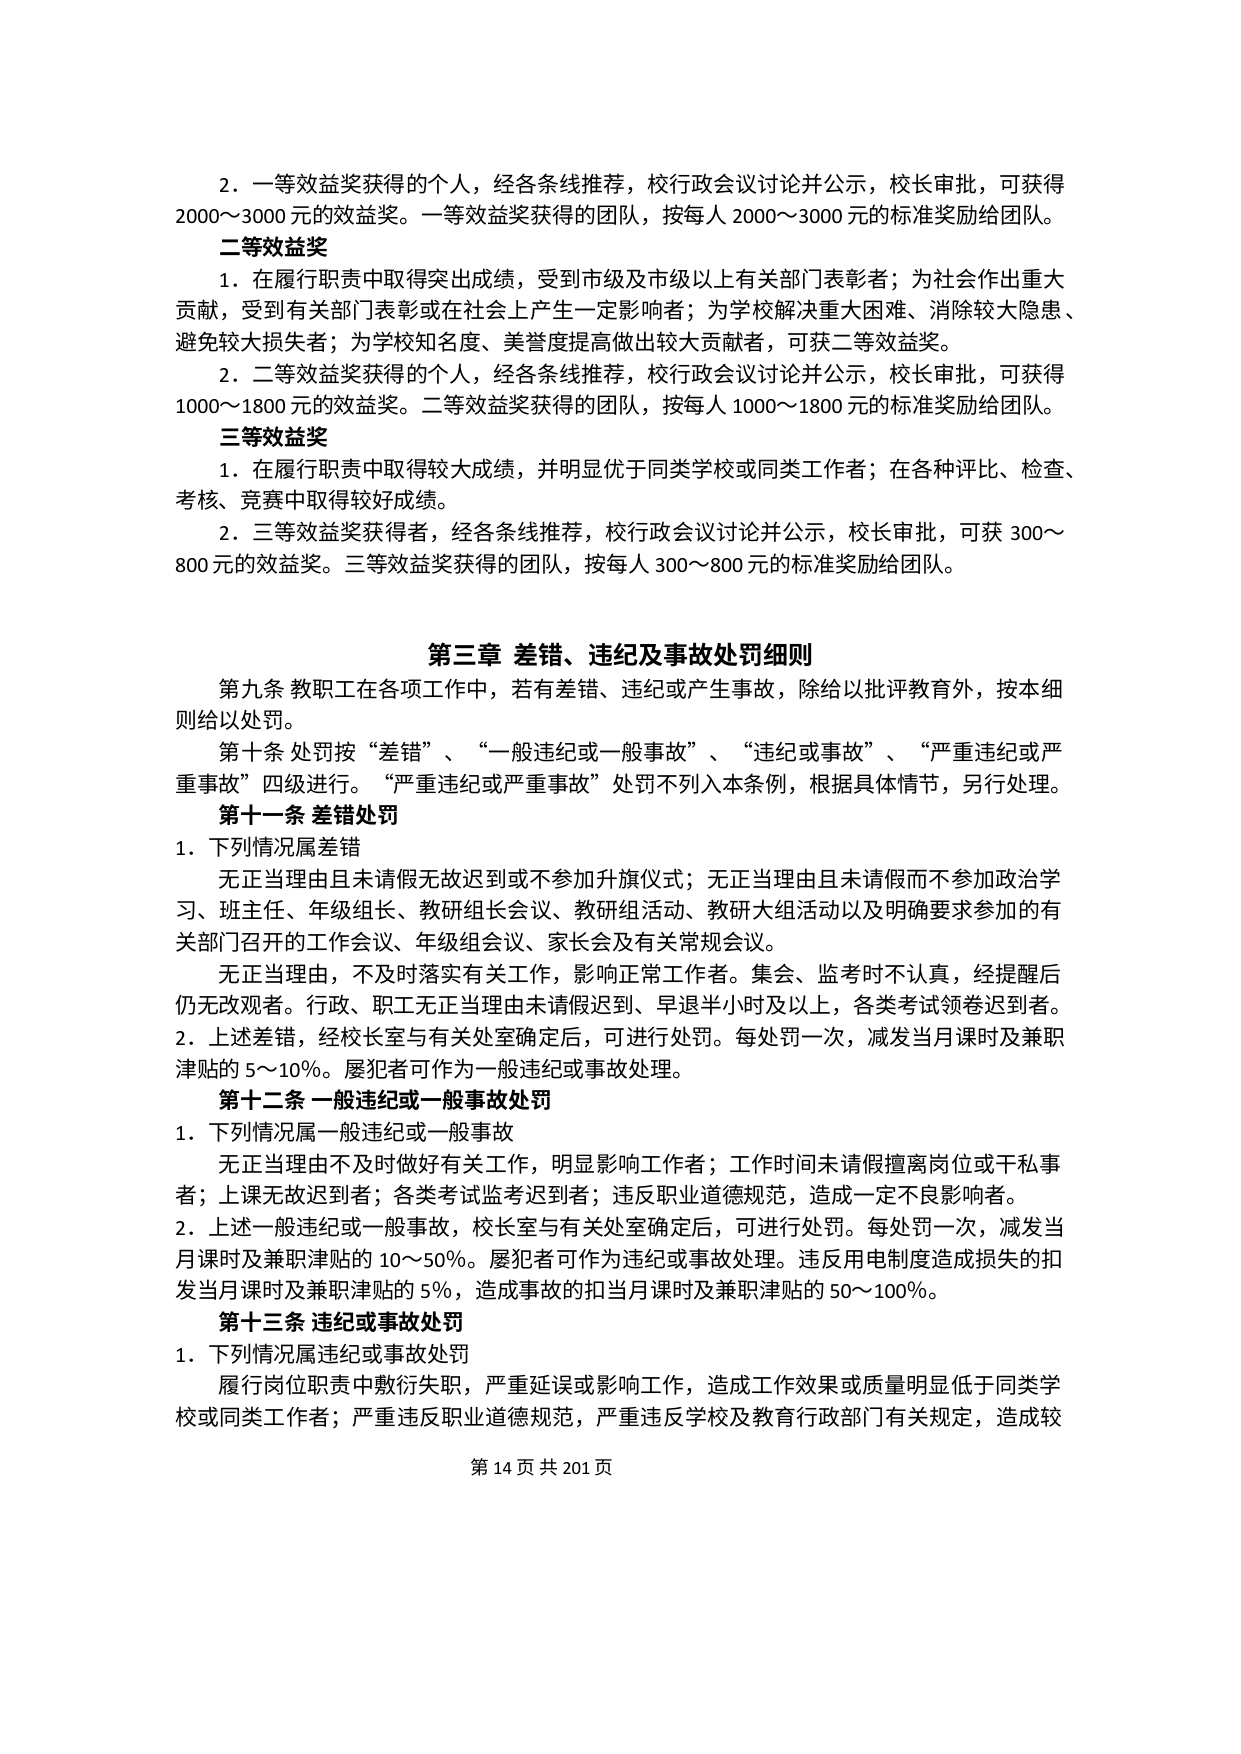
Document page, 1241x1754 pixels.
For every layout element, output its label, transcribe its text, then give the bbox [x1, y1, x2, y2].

text 1．在履行职责中取得突出成绩，受到市级及市级以上有关部门表彰者；为社会作出重大贡献，受到有关部门表彰或在社会上产生一定影响者；为学校解决重大困难、消除较大隐患、避免较大损失者；为学校知名度、美誉度提高做出较大贡献者，可获二等效益奖。 [175, 262, 1065, 357]
text 无正当理由且未请假无故迟到或不参加升旗仪式；无正当理由且未请假而不参加政治学习、班主任、年级组长、教研组长会议、教研组活动、教研大组活动以及明确要求参加的有关部门召开的工作会议、年级组会议、家长会及有关常规会议。 [175, 862, 1065, 957]
text 第十三条 违纪或事故处罚 [175, 1305, 1065, 1337]
text 无正当理由，不及时落实有关工作，影响正常工作者。集会、监考时不认真，经提醒后仍无改观者。行政、职工无正当理由未请假迟到、早退半小时及以上，各类考试领卷迟到者。 [175, 957, 1065, 1020]
text 二等效益奖 [175, 230, 1065, 262]
text 第三章 差错、违纪及事故处罚细则 [175, 636, 1065, 672]
text 1．在履行职责中取得较大成绩，并明显优于同类学校或同类工作者；在各种评比、检查、考核、竞赛中取得较好成绩。 [175, 452, 1065, 515]
text 第十二条 一般违纪或一般事故处罚 [175, 1083, 1065, 1115]
text 1．下列情况属违纪或事故处罚 [175, 1337, 1065, 1368]
text 2．二等效益奖获得的个人，经各条线推荐，校行政会议讨论并公示，校长审批，可获得1000～1800元的效益奖。二等效益奖获得的团队，按每人1000～1800元的标准奖励给团队。 [175, 357, 1065, 420]
text 2．一等效益奖获得的个人，经各条线推荐，校行政会议讨论并公示，校长审批，可获得2000～3000元的效益奖。一等效益奖获得的团队，按每人2000～3000元的标准奖励给团队。 [175, 167, 1065, 230]
text 1．下列情况属一般违纪或一般事故 [175, 1115, 1065, 1147]
text 三等效益奖 [175, 420, 1065, 452]
text 2．上述差错，经校长室与有关处室确定后，可进行处罚。每处罚一次，减发当月课时及兼职津贴的5～10％。屡犯者可作为一般违纪或事故处理。 [175, 1020, 1065, 1083]
text 第十条 处罚按“差错”、“一般违纪或一般事故”、“违纪或事故”、“严重违纪或严重事故”四级进行。“严重违纪或严重事故”处罚不列入本条例，根据具体情节，另行处理。 [175, 735, 1065, 798]
text 2．上述一般违纪或一般事故，校长室与有关处室确定后，可进行处罚。每处罚一次，减发当月课时及兼职津贴的10～50％。屡犯者可作为违纪或事故处理。违反用电制度造成损失的扣发当月课时及兼职津贴的5％，造成事故的扣当月课时及兼职津贴的50～100％。 [175, 1210, 1065, 1305]
text 1．下列情况属差错 [175, 830, 1065, 862]
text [175, 1368, 1065, 1432]
text 2．三等效益奖获得者，经各条线推荐，校行政会议讨论并公示，校长审批，可获300～800元的效益奖。三等效益奖获得的团队，按每人300～800元的标准奖励给团队。 [175, 515, 1065, 578]
text 第十一条 差错处罚 [175, 798, 1065, 830]
text 第九条 教职工在各项工作中，若有差错、违纪或产生事故，除给以批评教育外，按本细则给以处罚。 [175, 672, 1065, 735]
text 无正当理由不及时做好有关工作，明显影响工作者；工作时间未请假擅离岗位或干私事者；上课无故迟到者；各类考试监考迟到者；违反职业道德规范，造成一定不良影响者。 [175, 1147, 1065, 1210]
